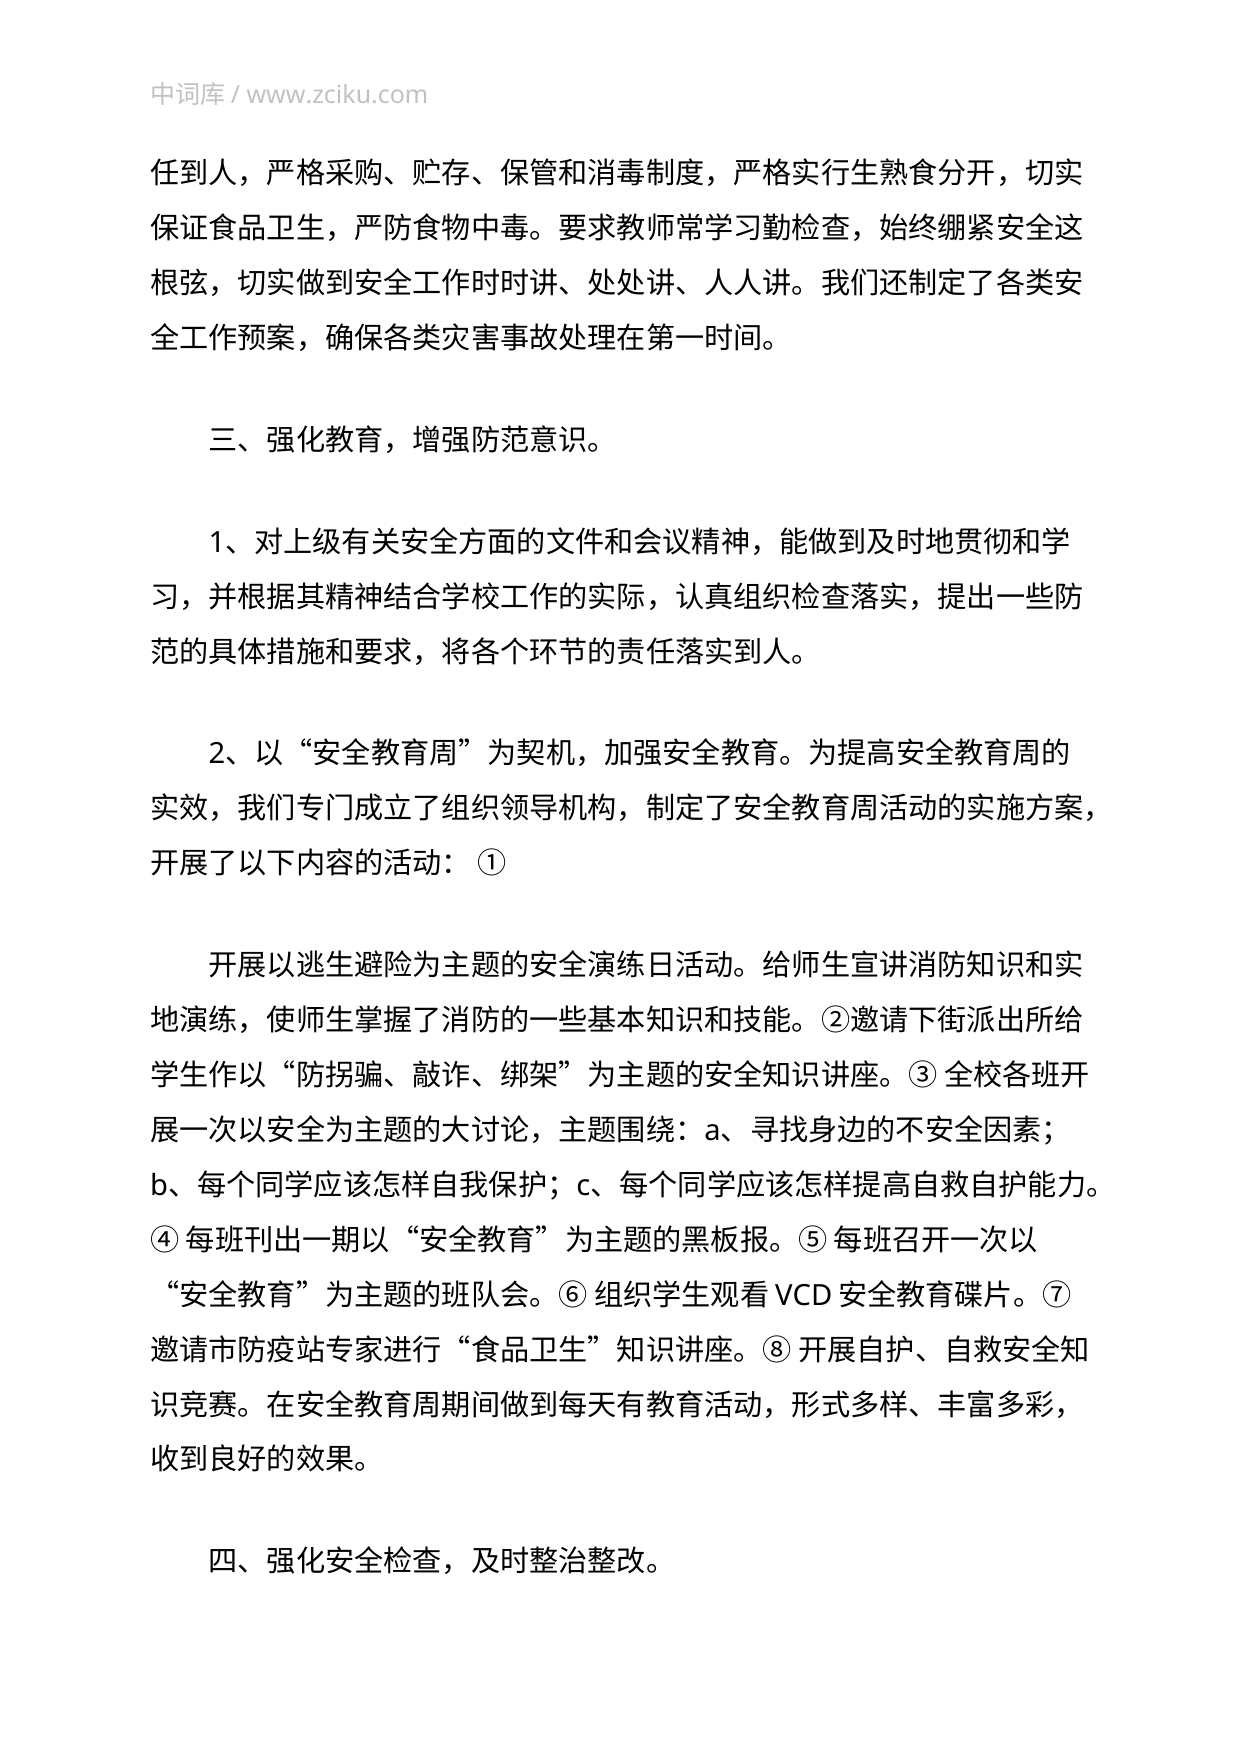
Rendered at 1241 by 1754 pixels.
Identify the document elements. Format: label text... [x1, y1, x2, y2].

text 三、强化教育，增强防范意识。 [150, 416, 1090, 459]
text 1、对上级有关安全方面的文件和会议精神，能做到及时地贯彻和学习，并根据其精神结合学校工作的实际，认真组织检查落实，提出一些防范的具体措施和要求，将各个环节的责任落实到人。 [150, 518, 1090, 670]
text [150, 150, 1090, 357]
text 2、以“安全教育周”为契机，加强安全教育。为提高安全教育周的实效，我们专门成立了组织领导机构，制定了安全教育周活动的实施方案，开展了以下内容的活动： ① [150, 730, 1090, 882]
text 四、强化安全检查，及时整治整改。 [150, 1538, 1090, 1580]
text 开展以逃生避险为主题的安全演练日活动。给师生宣讲消防知识和实地演练，使师生掌握了消防的一些基本知识和技能。②邀请下街派出所给学生作以“防拐骗、敲诈、绑架”为主题的安全知识讲座。③ 全校各班开展一次以安全为主题的大讨论，主题围绕：a、寻找身边的不安全因素；b、每个同学应该怎样自我保护；c、每个同学应该怎样提高自救自护能力。④ 每班刊出一期以“安全教育”为主题的黑板报。⑤ 每班召开一次以“安全教育”为主题的班队会。⑥ 组织学生观看VCD安全教育碟片。⑦ 邀请市防疫站专家进行“食品卫生”知识讲座。⑧ 开展自护、自救安全知识竞赛。在安全教育周期间做到每天有教育活动，形式多样、丰富多彩，收到良好的效果。 [150, 942, 1090, 1478]
